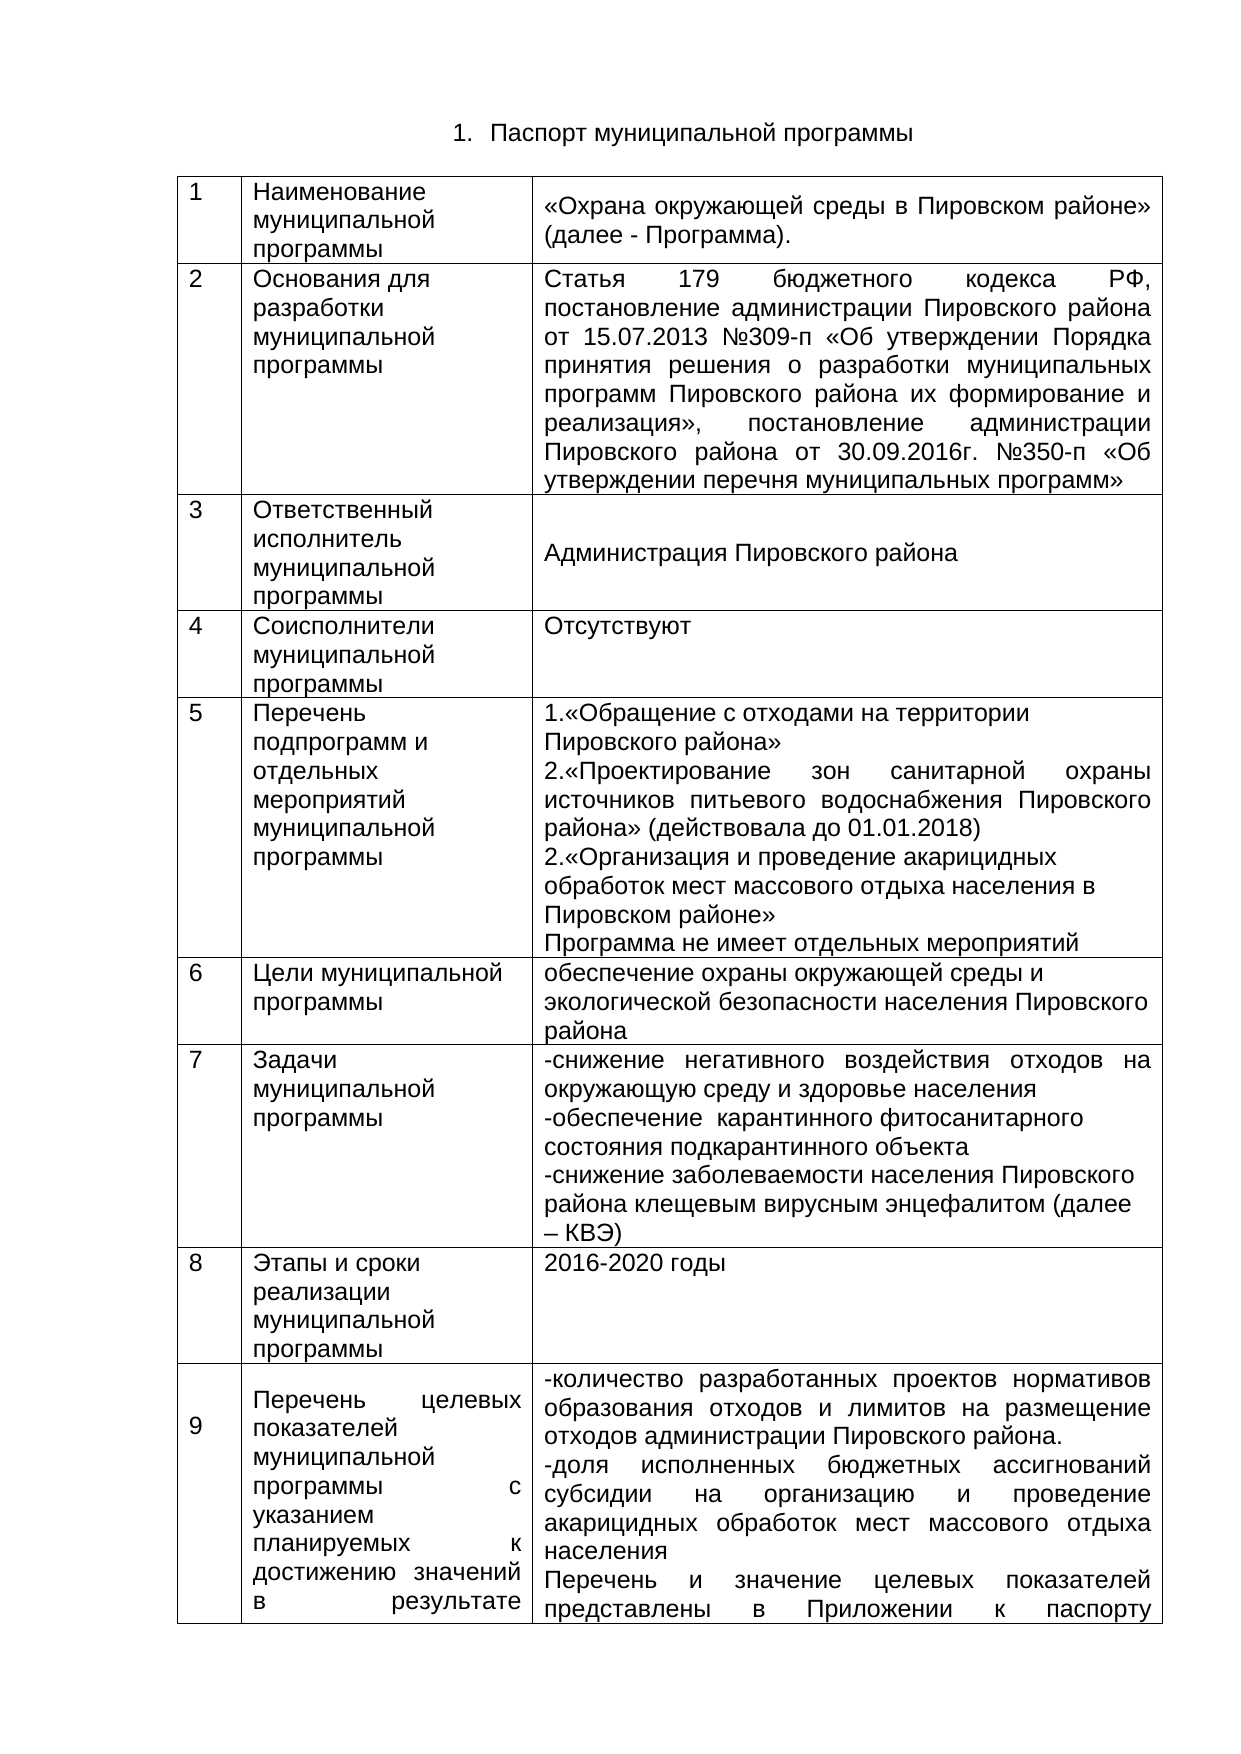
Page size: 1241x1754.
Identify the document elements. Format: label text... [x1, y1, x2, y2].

table_cell Статья 179 бюджетного кодекса РФ, постановление администрации Пировского района от 15.07.2013 №309-п «Об утверждении Порядка принятия решения о разработки муниципальных программ Пировского района их формирование и реализация», постановление администрации Пировского района от 30.09.2016г. №350-п «Об утверждении перечня муниципальных программ» [533, 264, 1162, 494]
table_cell Администрация Пировского района [533, 495, 1162, 610]
table_cell Ответственный исполнитель муниципальной программы [242, 495, 532, 610]
table_cell Этапы и сроки реализации муниципальной программы [242, 1248, 532, 1363]
table_cell обеспечение охраны окружающей среды и экологической безопасности населения Пировского района [533, 958, 1162, 1044]
table_header «Охрана окружающей среды в Пировском районе» (далее - Программа). [533, 177, 1162, 263]
table_cell Основания для разработки муниципальной программы [242, 264, 532, 494]
table_cell 9 [178, 1364, 241, 1622]
table_cell 2 [178, 264, 241, 494]
table_header 1 [178, 177, 241, 263]
table_cell 8 [178, 1248, 241, 1363]
table_cell Соисполнители муниципальной программы [242, 611, 532, 697]
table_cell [242, 1364, 532, 1622]
table_cell Задачи муниципальной программы [242, 1045, 532, 1247]
table_cell 2016-2020 годы [533, 1248, 1162, 1363]
table_cell 3 [178, 495, 241, 610]
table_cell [533, 1364, 1162, 1622]
table_cell 5 [178, 698, 241, 957]
table_cell 6 [178, 958, 241, 1044]
table_cell Отсутствуют [533, 611, 1162, 697]
table_header Наименование муниципальной программы [242, 177, 532, 263]
table_cell 1.«Обращение с отходами на территории Пировского района» 2.«Проектирование зон санитарной охраны источников питьевого водоснабжения Пировского района» (действовала до 01.01.2018) 2.«Организация и проведение акарицидных обработок мест массового отдыха населения в Пировском районе» Программа не имеет отдельных мероприятий [533, 698, 1162, 957]
table_cell Цели муниципальной программы [242, 958, 532, 1044]
table_cell 7 [178, 1045, 241, 1247]
list Паспорт муниципальной программы [215, 118, 1152, 147]
table_cell 4 [178, 611, 241, 697]
table_cell Перечень подпрограмм и отдельных мероприятий муниципальной программы [242, 698, 532, 957]
table_cell -снижение негативного воздействия отходов на окружающую среду и здоровье населения -обеспечение карантинного фитосанитарного состояния подкарантинного объекта -снижение заболеваемости населения Пировского района клещевым вирусным энцефалитом (далее – КВЭ) [533, 1045, 1162, 1247]
